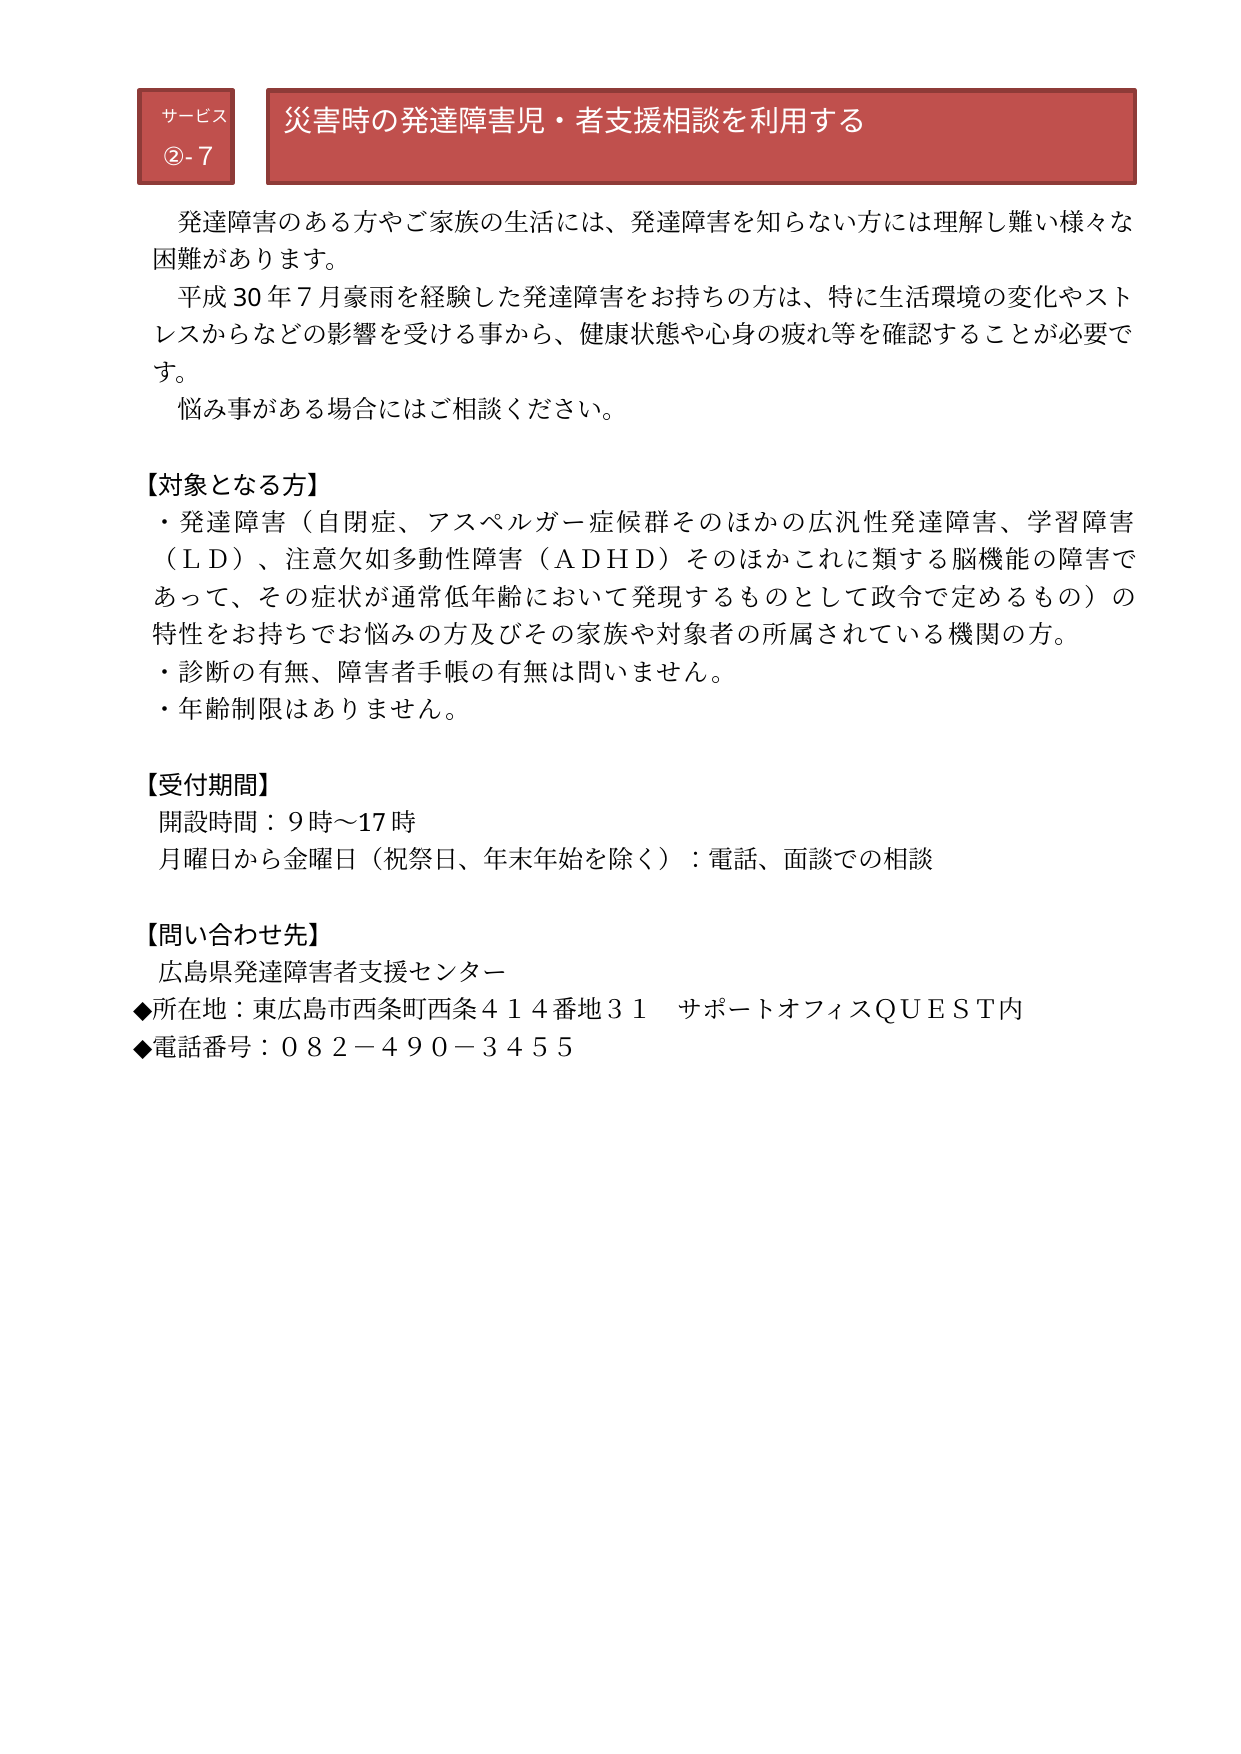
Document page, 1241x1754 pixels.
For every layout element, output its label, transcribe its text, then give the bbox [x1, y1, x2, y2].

text ◆所在地：東広島市西条町西条４１４番地３１ サポートオフィスＱＵＥＳＴ内 [133, 989, 1137, 1027]
text 【対象となる方】 [133, 464, 1137, 502]
text 発達障害のある方やご家族の生活には、発達障害を知らない方には理解し難い様々な困難があります。 [152, 202, 1137, 277]
text 悩み事がある場合にはご相談ください。 [152, 389, 1137, 427]
text ・年齢制限はありません。 [152, 689, 1137, 727]
text 月曜日から金曜日（祝祭日、年末年始を除く）：電話、面談での相談 [133, 839, 1137, 877]
text ◆電話番号：０８２－４９０－３４５５ [133, 1027, 1137, 1064]
text 広島県発達障害者支援センター [133, 952, 1137, 989]
text 平成30年７月豪雨を経験した発達障害をお持ちの方は、特に生活環境の変化やストレスからなどの影響を受ける事から、健康状態や心身の疲れ等を確認することが必要です。 [152, 277, 1137, 389]
text 開設時間：９時～17時 [133, 802, 1137, 839]
text 【問い合わせ先】 [133, 914, 1137, 952]
text 【受付期間】 [133, 764, 1137, 802]
text ・発達障害（自閉症、アスペルガー症候群そのほかの広汎性発達障害、学習障害（ＬＤ）、注意欠如多動性障害（ＡＤＨＤ）そのほかこれに類する脳機能の障害であって、その症状が通常低年齢において発現するものとして政令で定めるもの）の特性をお持ちでお悩みの方及びその家族や対象者の所属されている機関の方。 ・診断の有無、障害者手帳の有無は問いません。 [152, 502, 1137, 689]
